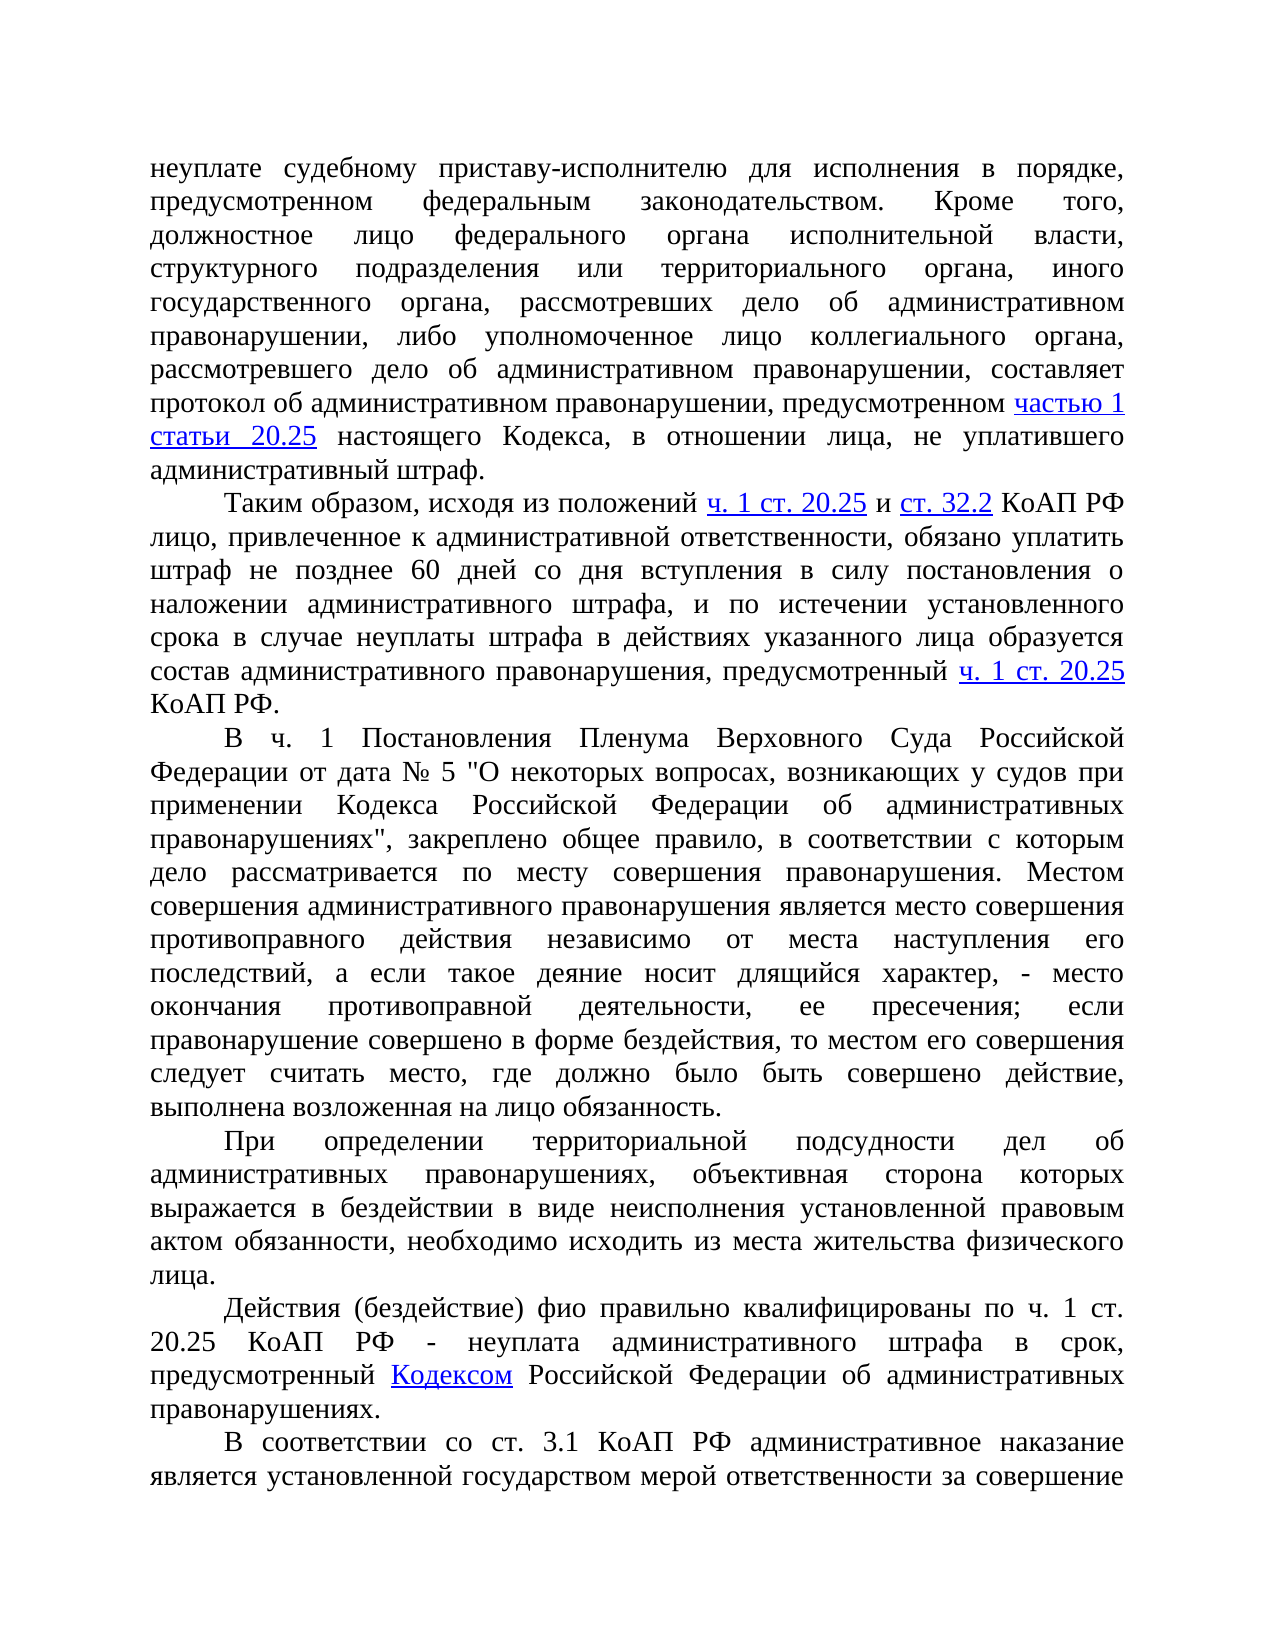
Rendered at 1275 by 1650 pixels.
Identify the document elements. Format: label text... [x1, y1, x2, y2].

text Таким образом, исходя из положений ч. 1 ст. 20.25 и ст. 32.2 КоАП РФ лицо, привлеченное к административной ответственности, обязано уплатить штраф не позднее 60 дней со дня вступления в силу постановления о наложении административного штрафа, и по истечении установленного срока в случае неуплаты штрафа в действиях указанного лица образуется состав административного правонарушения, предусмотренный ч. 1 ст. 20.25 КоАП РФ. [150, 485, 1125, 720]
text В ч. 1 Постановления Пленума Верховного Суда Российской Федерации от дата № 5 "О некоторых вопросах, возникающих у судов при применении Кодекса Российской Федерации об административных правонарушениях", закреплено общее правило, в соответствии с которым дело рассматривается по месту совершения правонарушения. Местом совершения административного правонарушения является место совершения противоправного действия независимо от места наступления его последствий, а если такое деяние носит длящийся характер, - место окончания противоправной деятельности, ее пресечения; если правонарушение совершено в форме бездействия, то местом его совершения следует считать место, где должно было быть совершено действие, выполнена возложенная на лицо обязанность. [150, 720, 1125, 1123]
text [150, 1424, 1125, 1492]
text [150, 150, 1125, 485]
text При определении территориальной подсудности дел об административных правонарушениях, объективная сторона которых выражается в бездействии в виде неисполнения установленной правовым актом обязанности, необходимо исходить из места жительства физического лица. [150, 1123, 1125, 1290]
text Действия (бездействие) фио правильно квалифицированы по ч. 1 ст. 20.25 КоАП РФ - неуплата административного штрафа в срок, предусмотренный Кодексом Российской Федерации об административных правонарушениях. [150, 1290, 1125, 1424]
